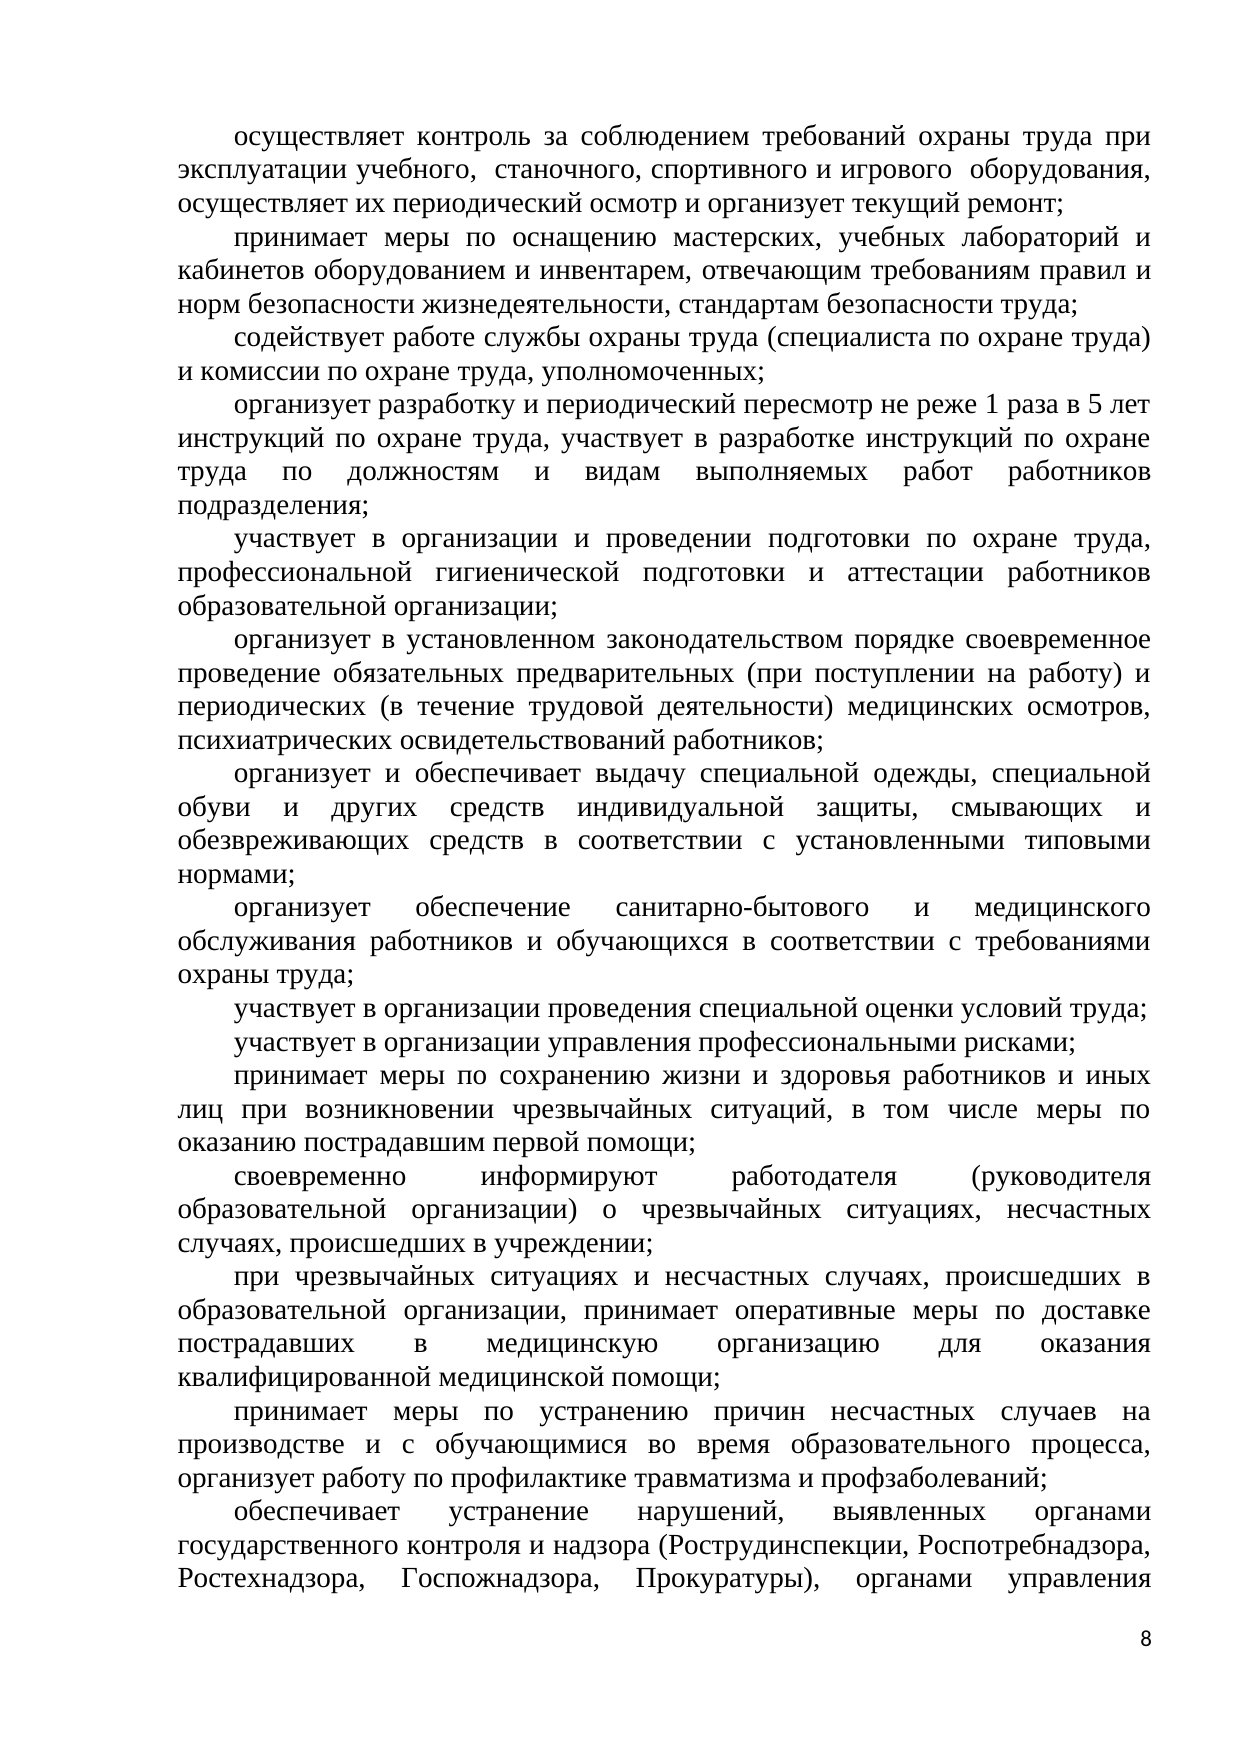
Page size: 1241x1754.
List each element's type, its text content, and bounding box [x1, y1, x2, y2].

text принимает меры по устранению причин несчастных случаев на производстве и с обучающимися во время образовательного процесса, организует работу по профилактике травматизма и профзаболеваний; [177, 1393, 1152, 1493]
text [177, 1493, 1152, 1594]
text участвует в организации управления профессиональными рисками; [177, 1024, 1152, 1057]
text участвует в организации проведения специальной оценки условий труда; [177, 990, 1152, 1024]
text организует в установленном законодательством порядке своевременное проведение обязательных предварительных (при поступлении на работу) и периодических (в течение трудовой деятельности) медицинских осмотров, психиатрических освидетельствований работников; [177, 621, 1152, 755]
text организует и обеспечивает выдачу специальной одежды, специальной обуви и других средств индивидуальной защиты, смывающих и обезвреживающих средств в соответствии с установленными типовыми нормами; [177, 755, 1152, 889]
text участвует в организации и проведении подготовки по охране труда, профессиональной гигиенической подготовки и аттестации работников образовательной организации; [177, 521, 1152, 621]
text содействует работе службы охраны труда (специалиста по охране труда) и комиссии по охране труда, уполномоченных; [177, 319, 1152, 386]
text организует обеспечение санитарно-бытового и медицинского обслуживания работников и обучающихся в соответствии с требованиями охраны труда; [177, 889, 1152, 990]
text осуществляет контроль за соблюдением требований охраны труда при эксплуатации учебного, станочного, спортивного и игрового оборудования, осуществляет их периодический осмотр и организует текущий ремонт; [177, 118, 1152, 219]
text организует разработку и периодический пересмотр не реже 1 раза в 5 лет инструкций по охране труда, участвует в разработке инструкций по охране труда по должностям и видам выполняемых работ работников подразделения; [177, 386, 1152, 521]
text принимает меры по сохранению жизни и здоровья работников и иных лиц при возникновении чрезвычайных ситуаций, в том числе меры по оказанию пострадавшим первой помощи; [177, 1057, 1152, 1158]
text при чрезвычайных ситуациях и несчастных случаях, происшедших в образовательной организации, принимает оперативные меры по доставке пострадавших в медицинскую организацию для оказания квалифицированной медицинской помощи; [177, 1258, 1152, 1393]
text принимает меры по оснащению мастерских, учебных лабораторий и кабинетов оборудованием и инвентарем, отвечающим требованиям правил и норм безопасности жизнедеятельности, стандартам безопасности труда; [177, 219, 1152, 319]
text своевременно информируют работодателя (руководителя образовательной организации) о чрезвычайных ситуациях, несчастных случаях, происшедших в учреждении; [177, 1158, 1152, 1258]
